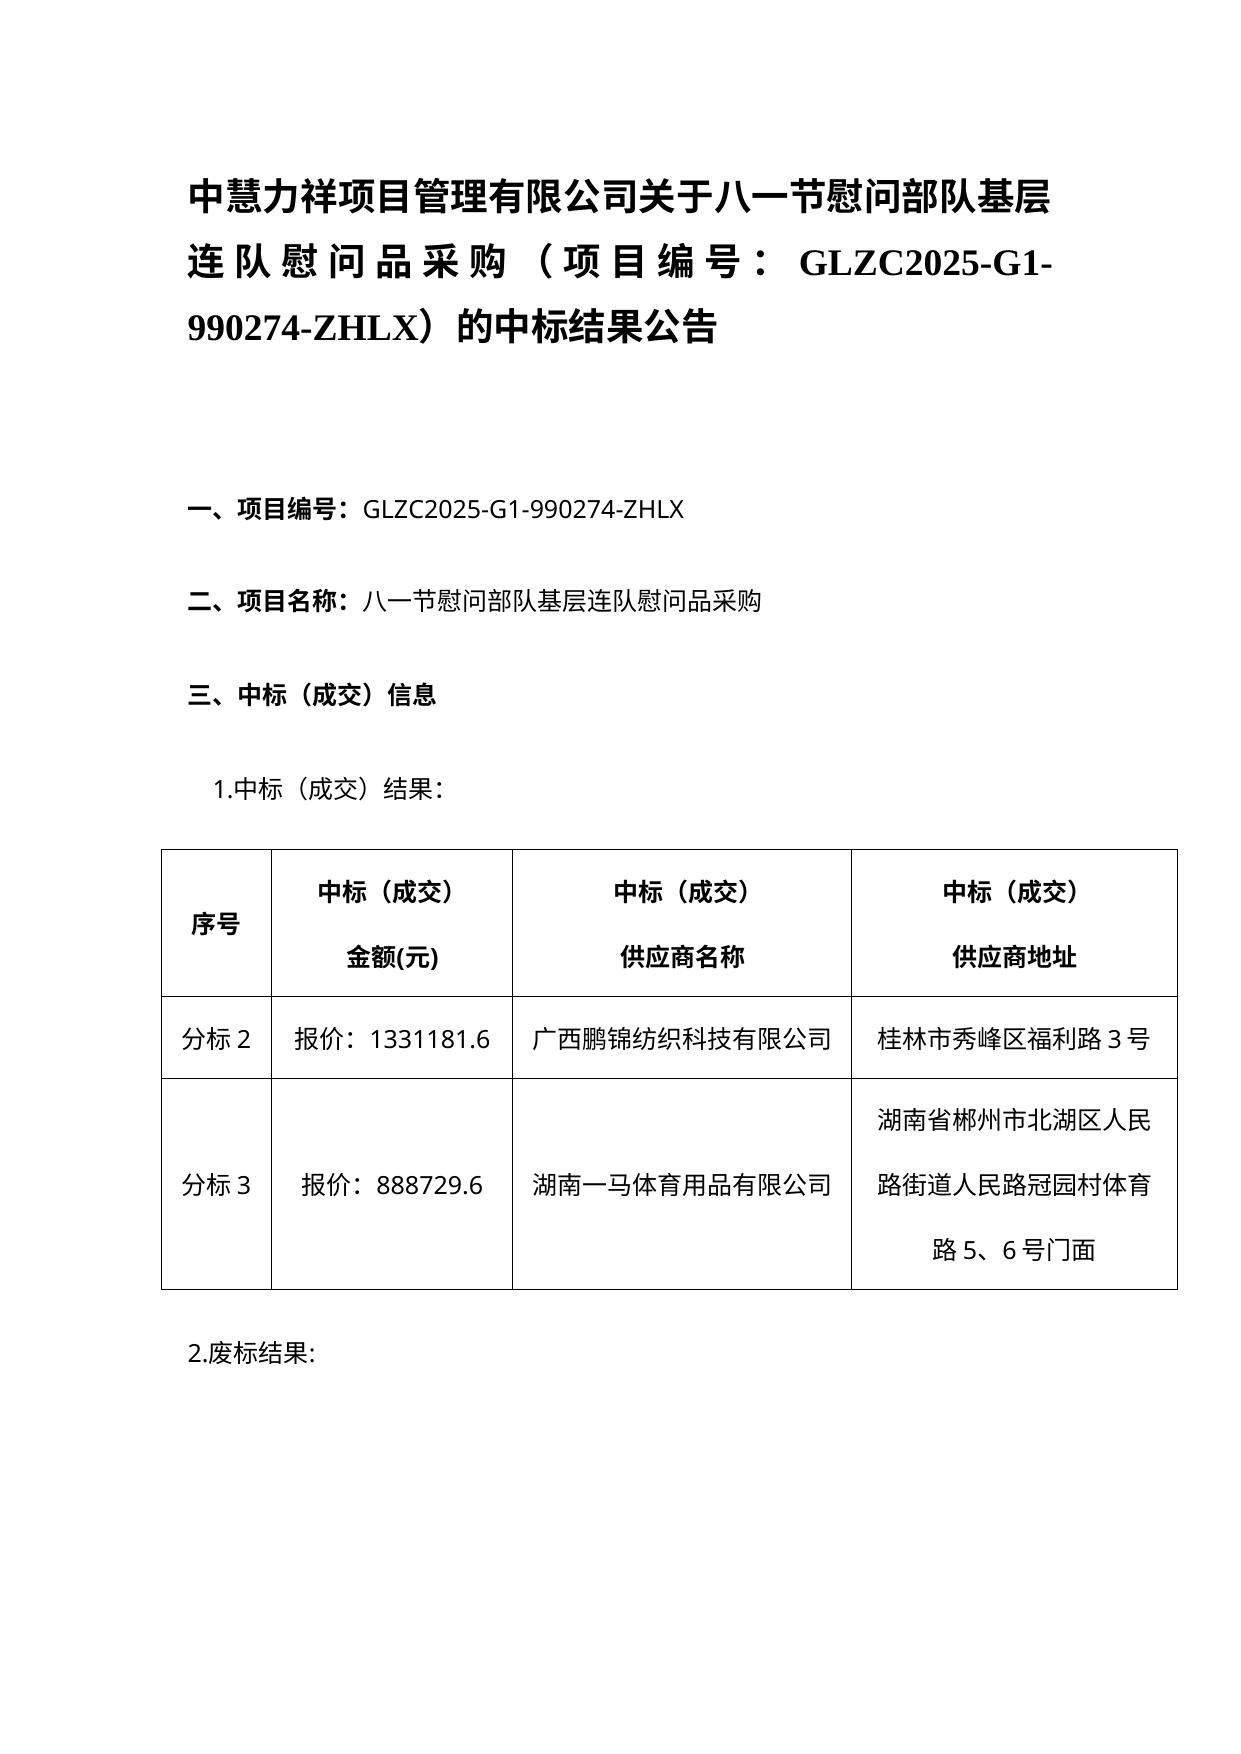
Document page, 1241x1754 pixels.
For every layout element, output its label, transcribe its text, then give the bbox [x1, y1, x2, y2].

table_header 序号 [162, 850, 271, 996]
text 2.废标结果: [187, 1319, 1053, 1384]
text 中慧力祥项目管理有限公司关于八一节慰问部队基层连队慰问品采购（项目编号：GLZC2025-G1-990274-ZHLX）的中标结果公告 [187, 162, 1053, 357]
table_header 中标（成交） 供应商名称 [513, 850, 851, 996]
text 一、项目编号：GLZC2025-G1-990274-ZHLX [187, 475, 1053, 540]
text 三、中标（成交）信息 [187, 661, 1053, 726]
text 二、项目名称：八一节慰问部队基层连队慰问品采购 [187, 567, 1053, 632]
table_cell 桂林市秀峰区福利路3号 [852, 997, 1177, 1077]
table_header 中标（成交） 金额(元) [272, 850, 512, 996]
table_cell 分标3 [162, 1079, 271, 1289]
table_cell 湖南一马体育用品有限公司 [513, 1079, 851, 1289]
table_cell 广西鹏锦纺织科技有限公司 [513, 997, 851, 1077]
table_cell 湖南省郴州市北湖区人民路街道人民路冠园村体育路5、6号门面 [852, 1079, 1177, 1289]
table_cell 分标2 [162, 997, 271, 1077]
table_cell 报价：888729.6 [272, 1079, 512, 1289]
text 1.中标（成交）结果： [187, 755, 1053, 820]
table_header 中标（成交） 供应商地址 [852, 850, 1177, 996]
table_cell 报价：1331181.6 [272, 997, 512, 1077]
